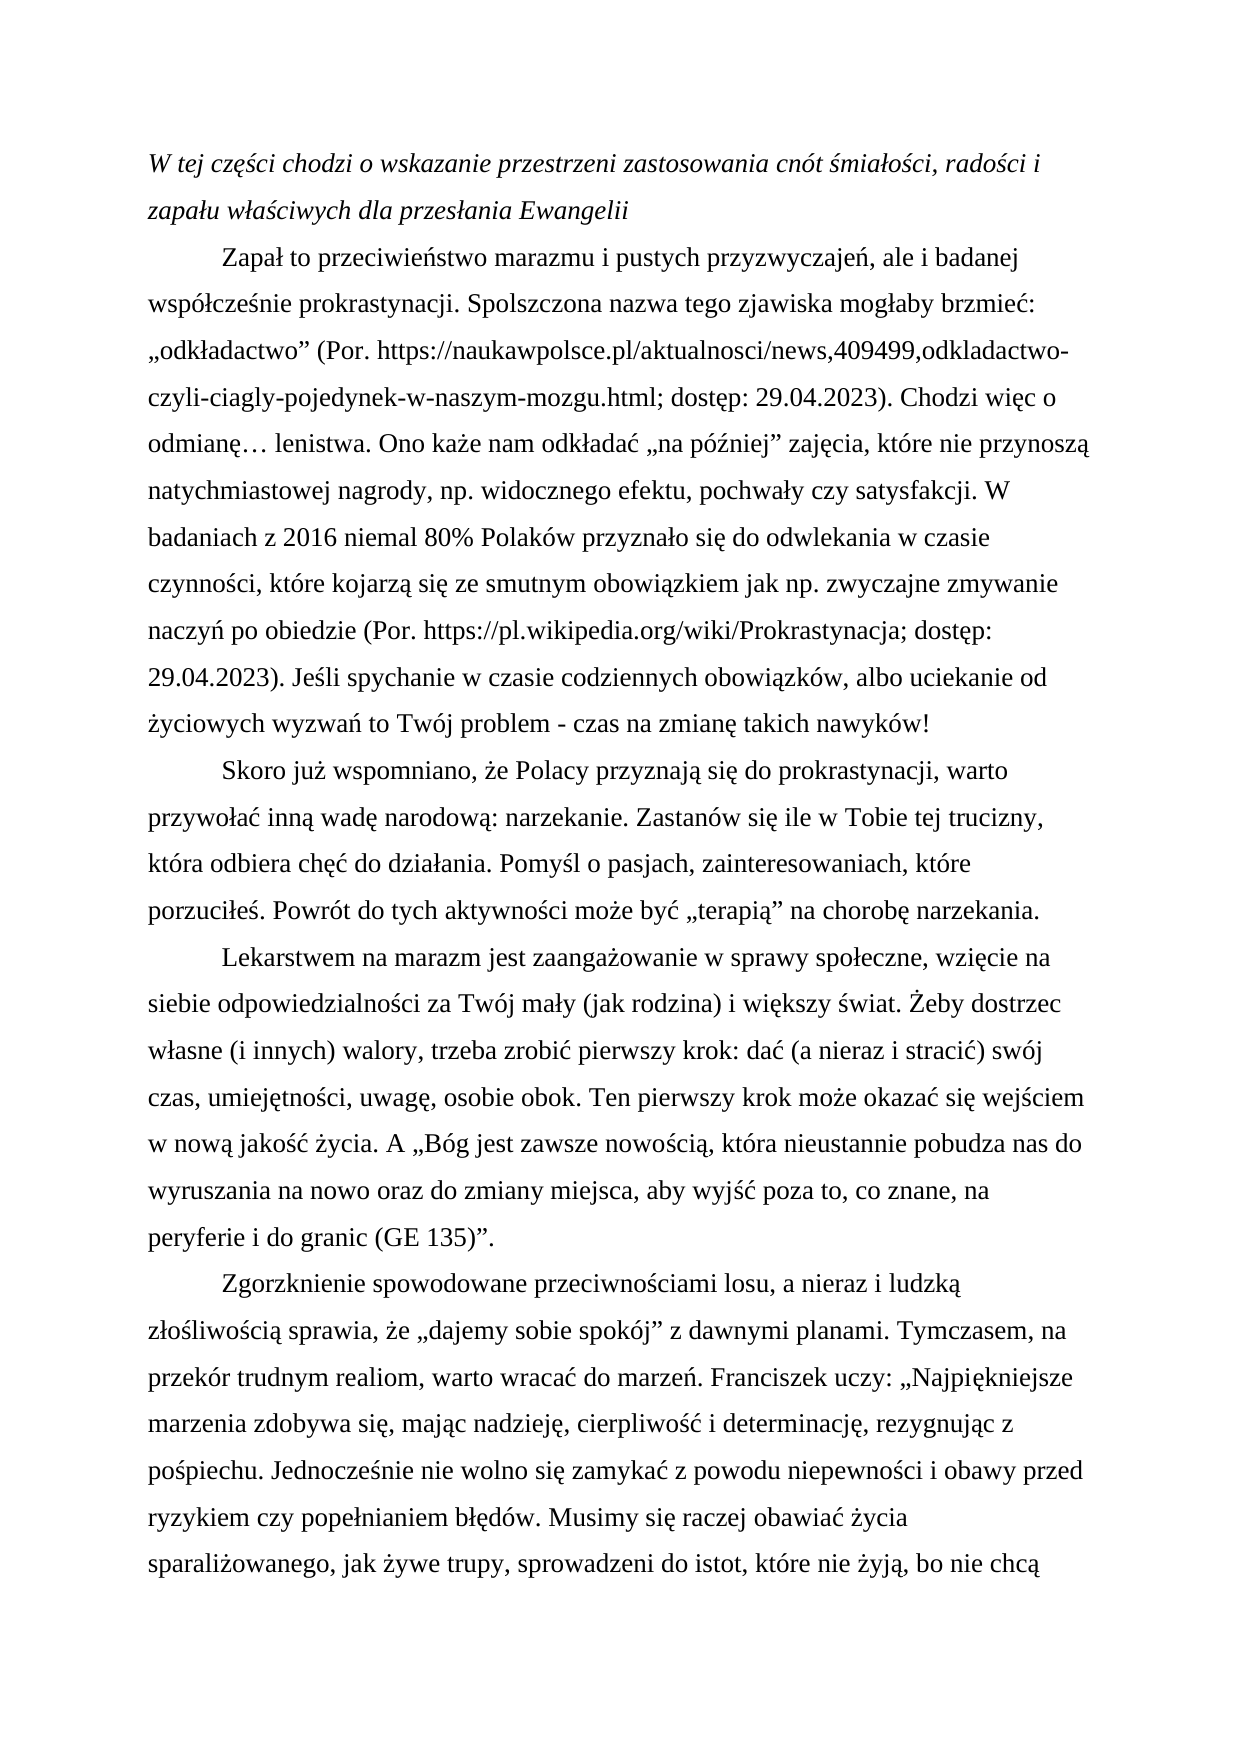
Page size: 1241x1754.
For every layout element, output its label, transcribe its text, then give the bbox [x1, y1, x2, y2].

text Zapał to przeciwieństwo marazmu i pustych przyzwyczajeń, ale i badanej współcześnie prokrastynacji. Spolszczona nazwa tego zjawiska mogłaby brzmieć: „odkładactwo” (Por. https://naukawpolsce.pl/aktualnosci/news,409499,odkladactwo-czyli-ciagly-pojedynek-w-naszym-mozgu.html; dostęp: 29.04.2023). Chodzi więc o odmianę… lenistwa. Ono każe nam odkładać „na później” zajęcia, które nie przynoszą natychmiastowej nagrody, np. widocznego efektu, pochwały czy satysfakcji. W badaniach z 2016 niemal 80% Polaków przyznało się do odwlekania w czasie czynności, które kojarzą się ze smutnym obowiązkiem jak np. zwyczajne zmywanie naczyń po obiedzie (Por. https://pl.wikipedia.org/wiki/Prokrastynacja; dostęp: 29.04.2023). Jeśli spychanie w czasie codziennych obowiązków, albo uciekanie od życiowych wyzwań to Twój problem - czas na zmianę takich nawyków! [148, 241, 1093, 739]
text Skoro już wspomniano, że Polacy przyznają się do prokrastynacji, warto przywołać inną wadę narodową: narzekanie. Zastanów się ile w Tobie tej trucizny, która odbiera chęć do działania. Pomyśl o pasjach, zainteresowaniach, które porzuciłeś. Powrót do tych aktywności może być „terapią” na chorobę narzekania. [148, 754, 1093, 925]
text Lekarstwem na marazm jest zaangażowanie w sprawy społeczne, wzięcie na siebie odpowiedzialności za Twój mały (jak rodzina) i większy świat. Żeby dostrzec własne (i innych) walory, trzeba zrobić pierwszy krok: dać (a nieraz i stracić) swój czas, umiejętności, uwagę, osobie obok. Ten pierwszy krok może okazać się wejściem w nową jakość życia. A „Bóg jest zawsze nowością, która nieustannie pobudza nas do wyruszania na nowo oraz do zmiany miejsca, aby wyjść poza to, co znane, na peryferie i do granic (GE 135)”. [148, 941, 1093, 1252]
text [148, 1268, 1093, 1579]
text W tej części chodzi o wskazanie przestrzeni zastosowania cnót śmiałości, radości i zapału właściwych dla przesłania Ewangelii [148, 148, 1093, 225]
